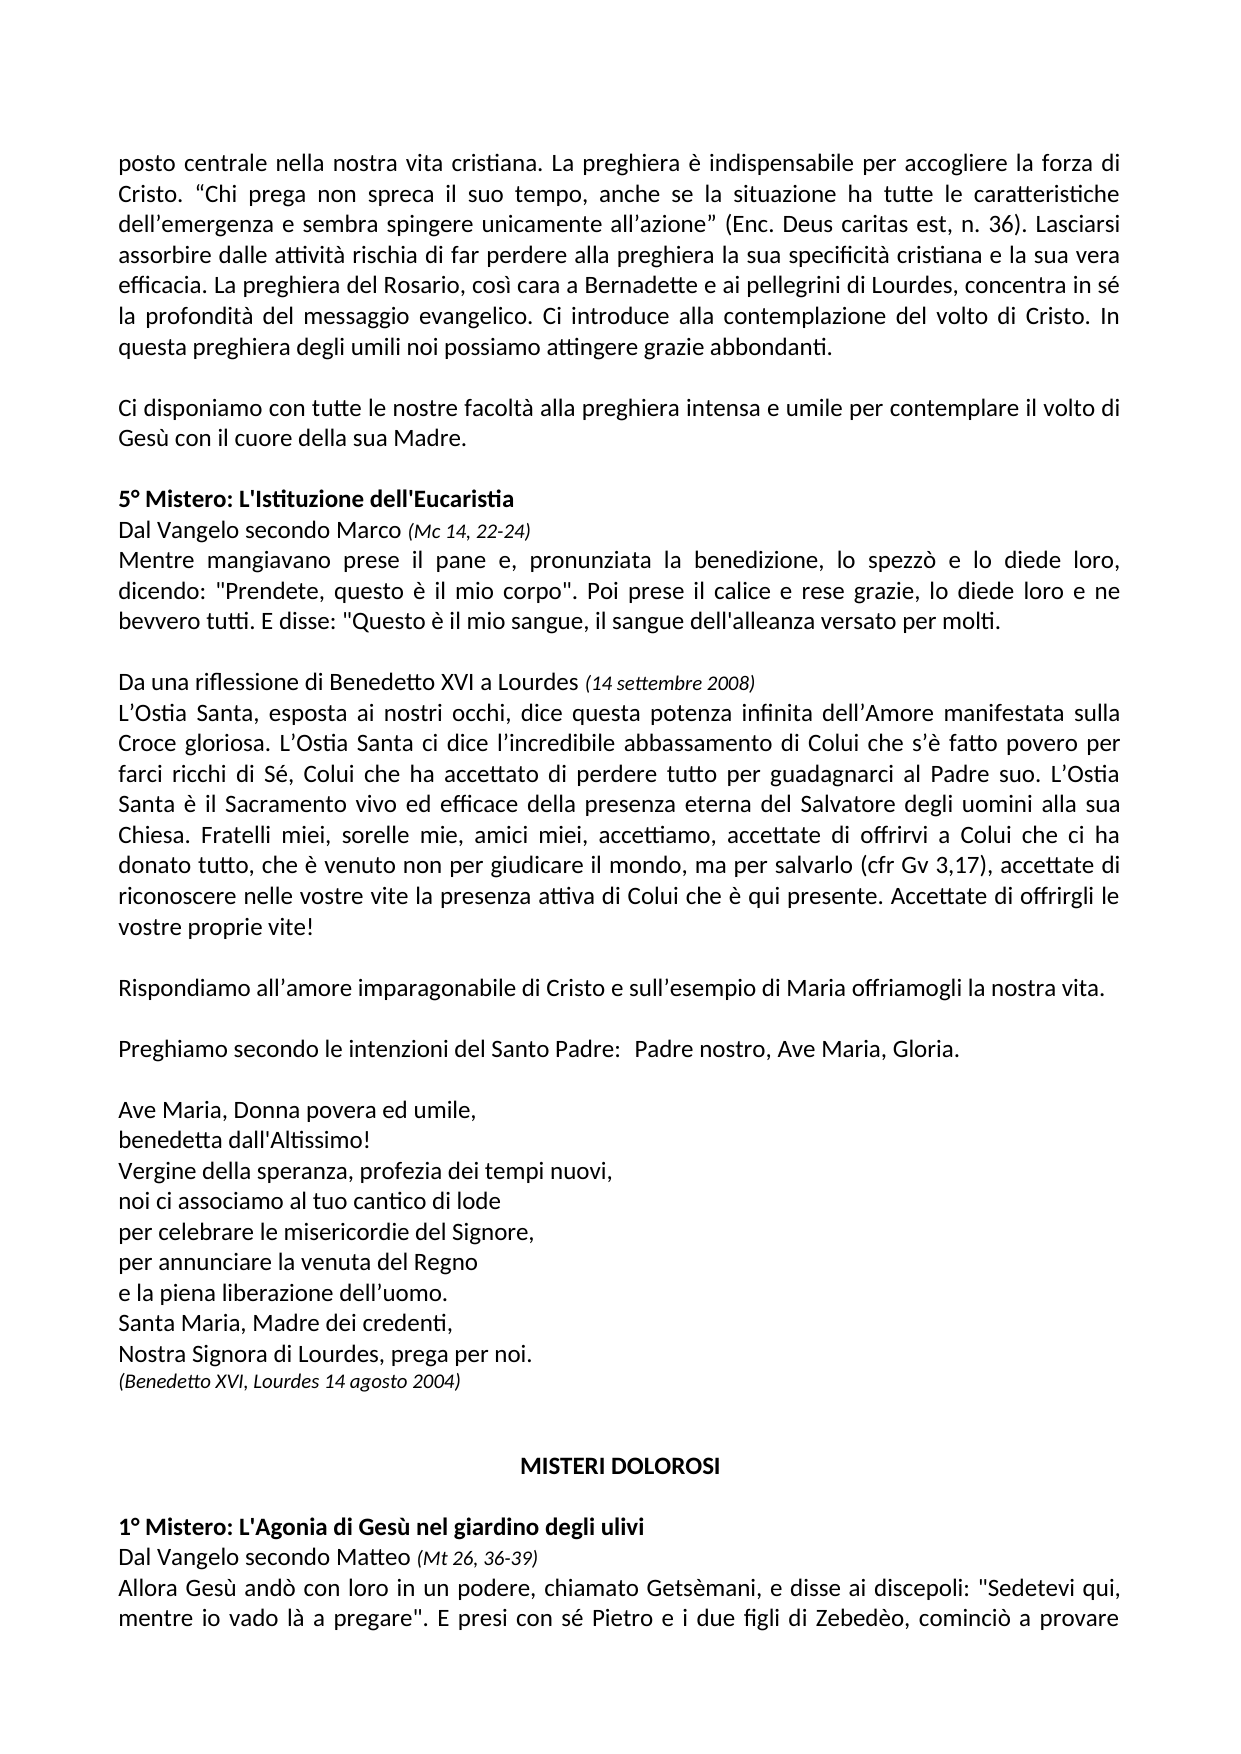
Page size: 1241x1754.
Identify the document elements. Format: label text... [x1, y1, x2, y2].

text Dal Vangelo secondo Marco (Mc 14, 22-24) [118, 514, 1122, 544]
text 1° Mistero: L'Agonia di Gesù nel giardino degli ulivi [118, 1511, 1122, 1541]
text Mentre mangiavano prese il pane e, pronunziata la benedizione, lo spezzò e lo diede loro, dicendo: "Prendete, questo è il mio corpo". Poi prese il calice e rese grazie, lo diede loro e ne bevvero tutti. E disse: "Questo è il mio sangue, il sangue dell'alleanza versato per molti. [118, 544, 1122, 636]
text Preghiamo secondo le intenzioni del Santo Padre: Padre nostro, Ave Maria, Gloria. [118, 1033, 1122, 1063]
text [118, 148, 1122, 361]
text benedetta dall'Altissimo! [118, 1124, 1122, 1155]
text Santa Maria, Madre dei credenti, [118, 1307, 1122, 1338]
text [118, 1572, 1122, 1633]
text Vergine della speranza, profezia dei tempi nuovi, [118, 1155, 1122, 1185]
text 5° Mistero: L'Istituzione dell'Eucaristia [118, 483, 1122, 514]
text Ci disponiamo con tutte le nostre facoltà alla preghiera intensa e umile per contemplare il volto di Gesù con il cuore della sua Madre. [118, 392, 1122, 453]
text Nostra Signora di Lourdes, prega per noi. [118, 1338, 1122, 1368]
text per celebrare le misericordie del Signore, [118, 1216, 1122, 1246]
text e la piena liberazione dell’uomo. [118, 1277, 1122, 1307]
text Da una riflessione di Benedetto XVI a Lourdes (14 settembre 2008) [118, 666, 1122, 697]
text Ave Maria, Donna povera ed umile, [118, 1094, 1122, 1124]
text per annunciare la venuta del Regno [118, 1246, 1122, 1277]
text L’Ostia Santa, esposta ai nostri occhi, dice questa potenza infinita dell’Amore manifestata sulla Croce gloriosa. L’Ostia Santa ci dice l’incredibile abbassamento di Colui che s’è fatto povero per farci ricchi di Sé, Colui che ha accettato di perdere tutto per guadagnarci al Padre suo. L’Ostia Santa è il Sacramento vivo ed efficace della presenza eterna del Salvatore degli uomini alla sua Chiesa. Fratelli miei, sorelle mie, amici miei, accettiamo, accettate di offrirvi a Colui che ci ha donato tutto, che è venuto non per giudicare il mondo, ma per salvarlo (cfr Gv 3,17), accettate di riconoscere nelle vostre vite la presenza attiva di Colui che è qui presente. Accettate di offrirgli le vostre proprie vite! [118, 697, 1122, 941]
text noi ci associamo al tuo cantico di lode [118, 1185, 1122, 1216]
text Rispondiamo all’amore imparagonabile di Cristo e sull’esempio di Maria offriamogli la nostra vita. [118, 972, 1122, 1002]
text Dal Vangelo secondo Matteo (Mt 26, 36-39) [118, 1541, 1122, 1572]
text (Benedetto XVI, Lourdes 14 agosto 2004) [118, 1368, 1122, 1394]
text MISTERI DOLOROSI [118, 1450, 1122, 1480]
